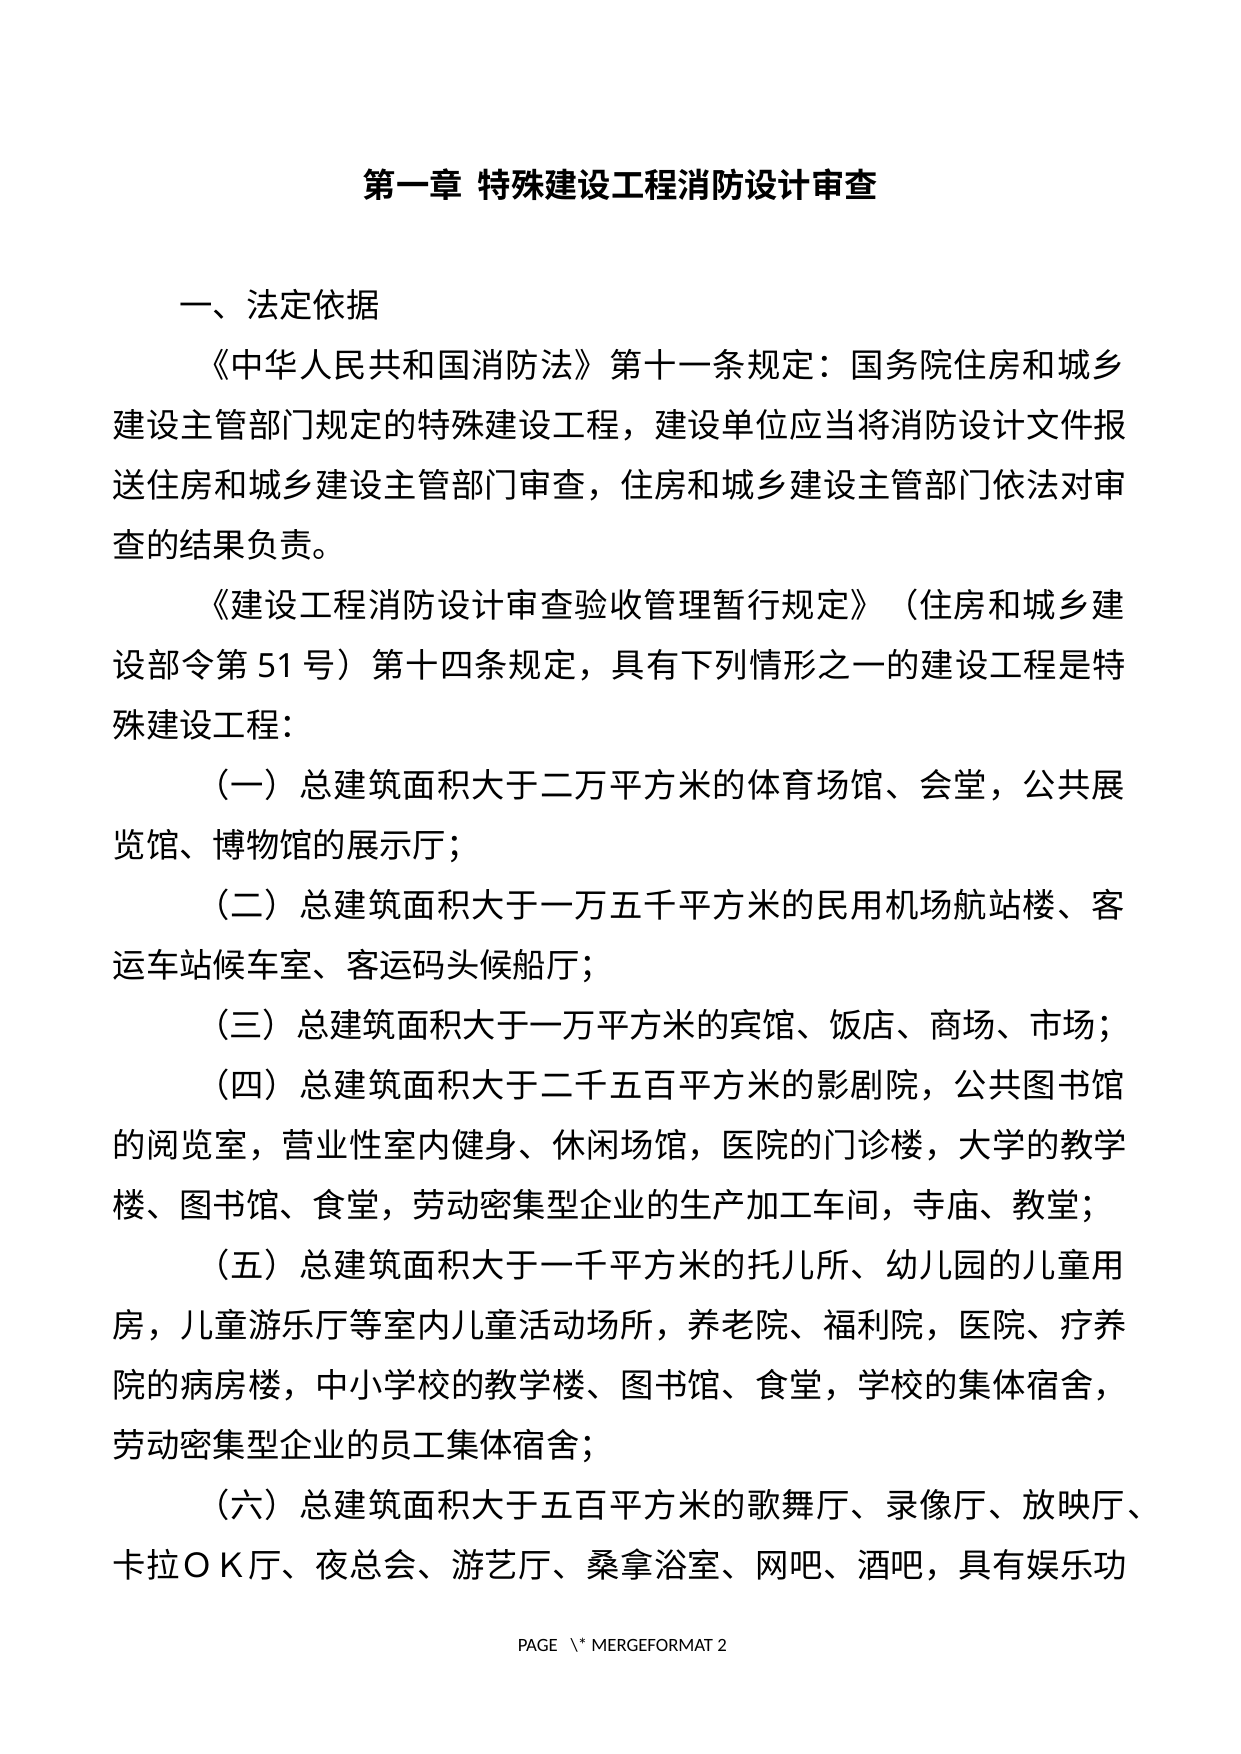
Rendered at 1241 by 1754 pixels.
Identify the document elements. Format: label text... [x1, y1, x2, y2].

text 《建设工程消防设计审查验收管理暂行规定》（住房和城乡建设部令第51号）第十四条规定，具有下列情形之一的建设工程是特殊建设工程： [112, 570, 1128, 750]
text 《中华人民共和国消防法》第十一条规定：国务院住房和城乡建设主管部门规定的特殊建设工程，建设单位应当将消防设计文件报送住房和城乡建设主管部门审查，住房和城乡建设主管部门依法对审查的结果负责。 [112, 330, 1128, 570]
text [112, 1470, 1128, 1590]
text （一）总建筑面积大于二万平方米的体育场馆、会堂，公共展览馆、博物馆的展示厅； [112, 750, 1128, 870]
text （五）总建筑面积大于一千平方米的托儿所、幼儿园的儿童用房，儿童游乐厅等室内儿童活动场所，养老院、福利院，医院、疗养院的病房楼，中小学校的教学楼、图书馆、食堂，学校的集体宿舍，劳动密集型企业的员工集体宿舍； [112, 1230, 1128, 1470]
text 一、法定依据 [112, 270, 1128, 330]
text （三）总建筑面积大于一万平方米的宾馆、饭店、商场、市场； [112, 990, 1128, 1050]
text 第一章 特殊建设工程消防设计审查 [112, 150, 1128, 210]
text （二）总建筑面积大于一万五千平方米的民用机场航站楼、客运车站候车室、客运码头候船厅； [112, 870, 1128, 990]
text （四）总建筑面积大于二千五百平方米的影剧院，公共图书馆的阅览室，营业性室内健身、休闲场馆，医院的门诊楼，大学的教学楼、图书馆、食堂，劳动密集型企业的生产加工车间，寺庙、教堂； [112, 1050, 1128, 1230]
